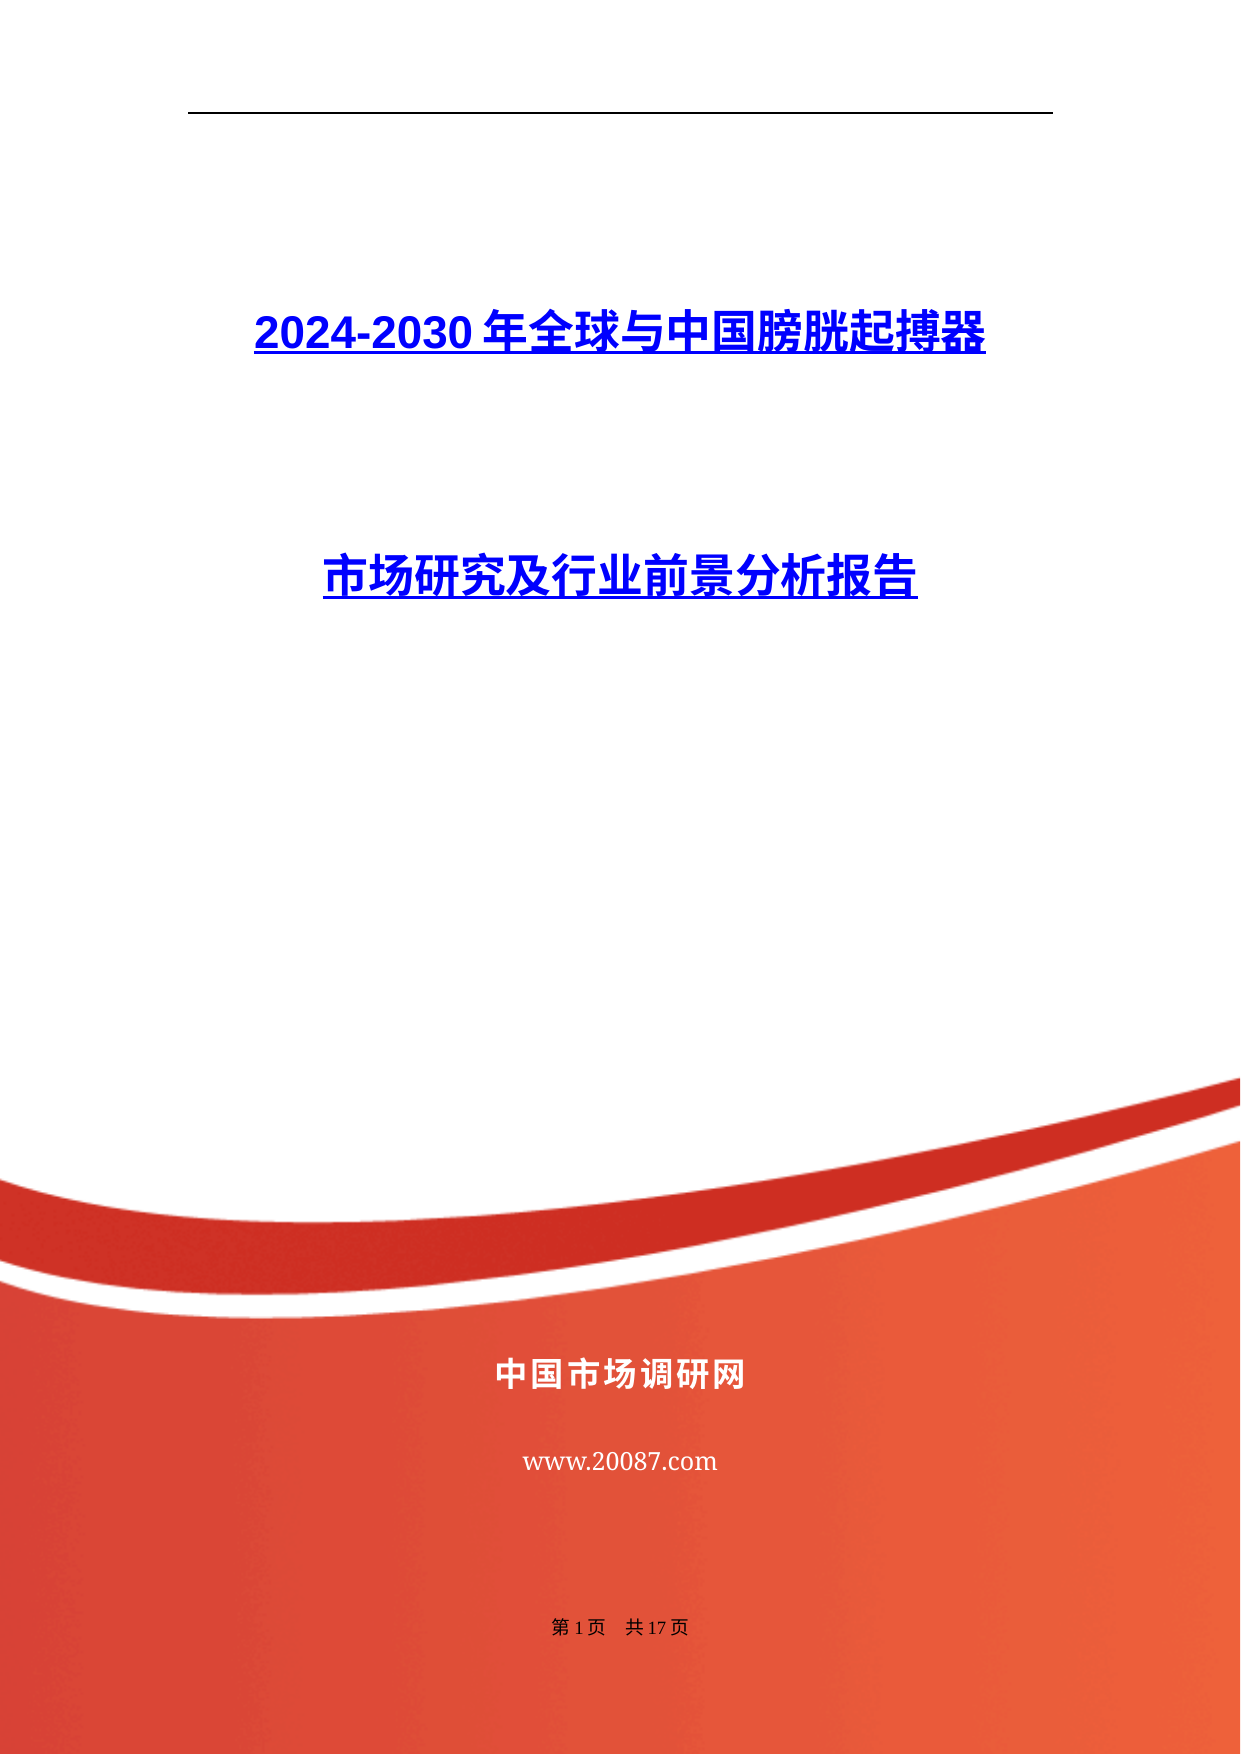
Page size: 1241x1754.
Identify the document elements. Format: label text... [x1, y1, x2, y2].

picture [0, 1006, 1241, 1754]
table_header 2024-2030年全球与中国膀胱起搏器市场研究及行业前景分析报告 [188, 207, 1053, 773]
text www.20087.com [187, 1428, 1053, 1493]
subtitle 中国市场调研网 [187, 1339, 1053, 1404]
